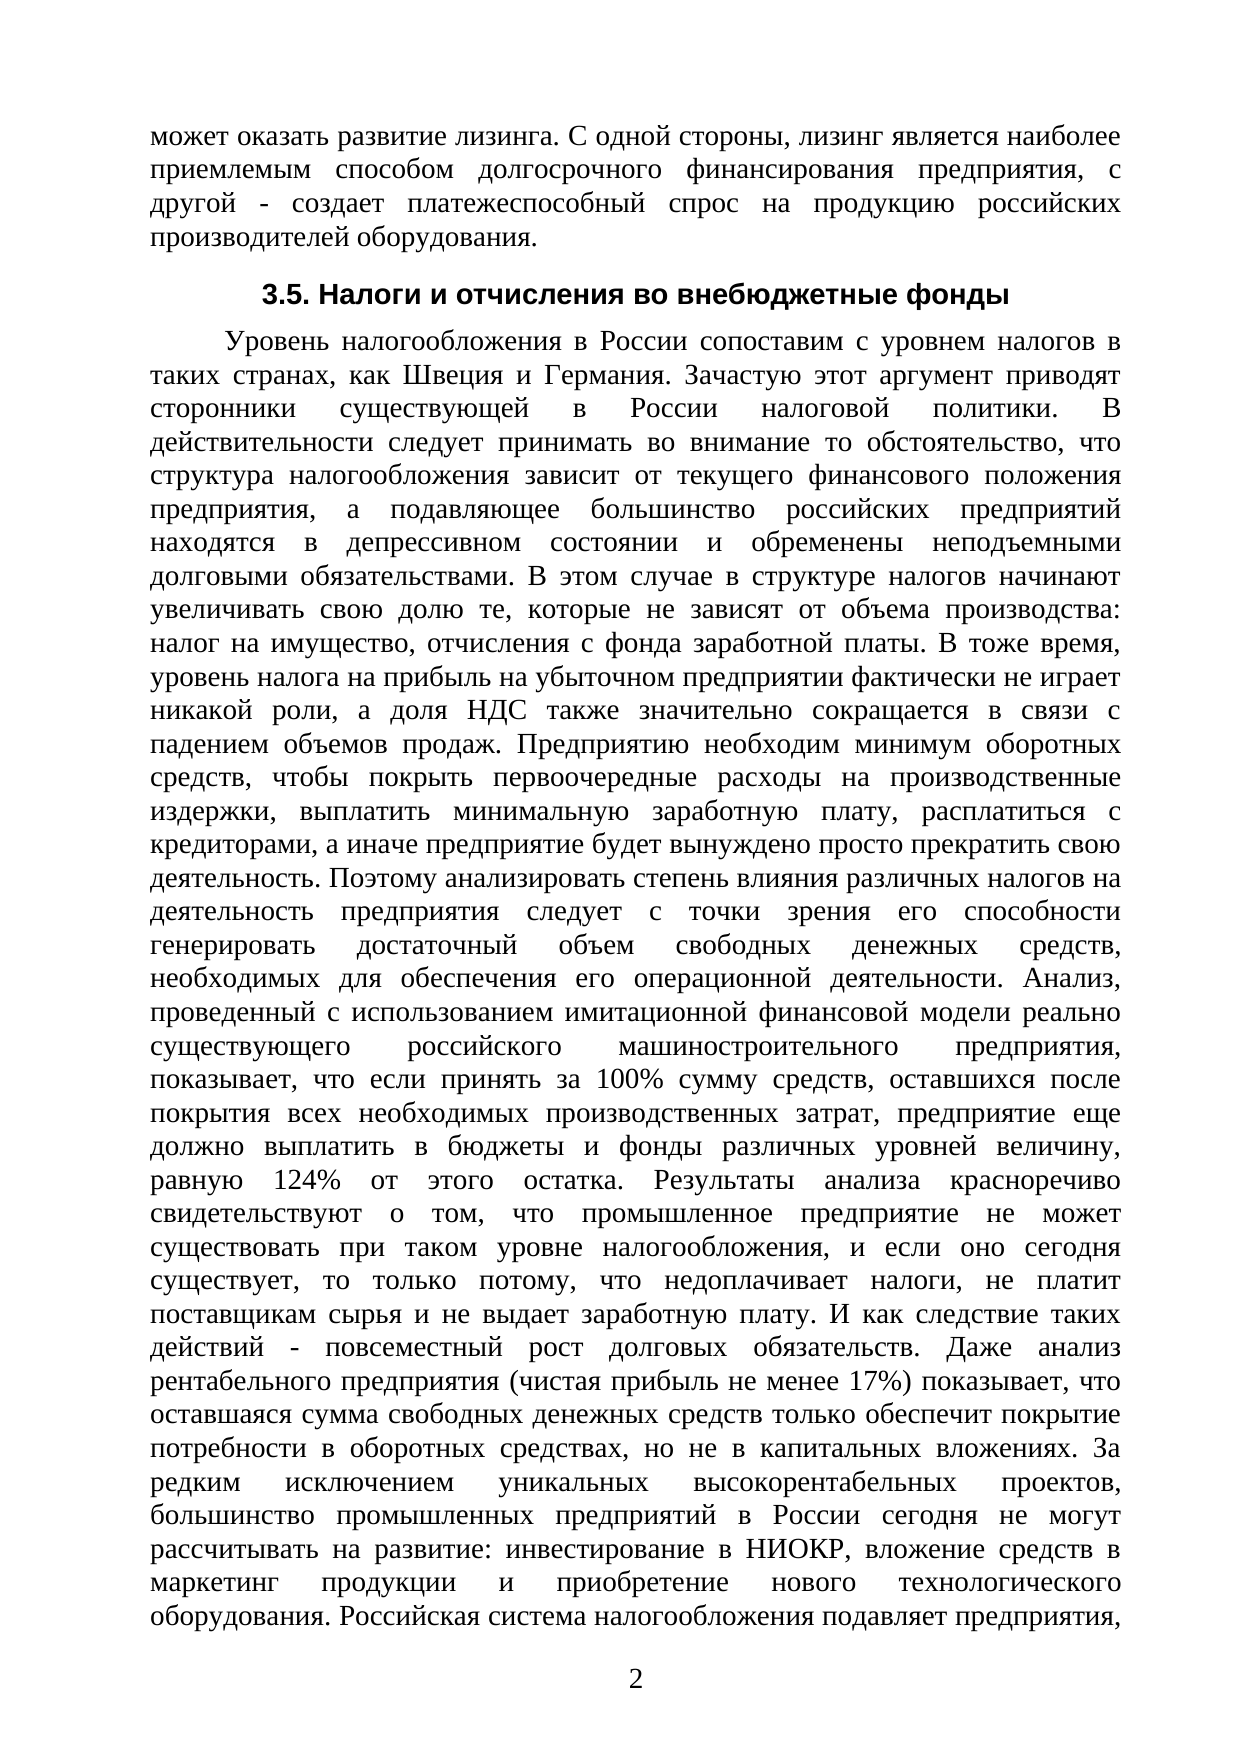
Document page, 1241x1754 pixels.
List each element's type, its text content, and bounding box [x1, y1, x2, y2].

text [150, 323, 1122, 1631]
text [150, 118, 1122, 252]
subtitle 3.5. Налоги и отчисления во внебюджетные фонды [150, 277, 1122, 311]
